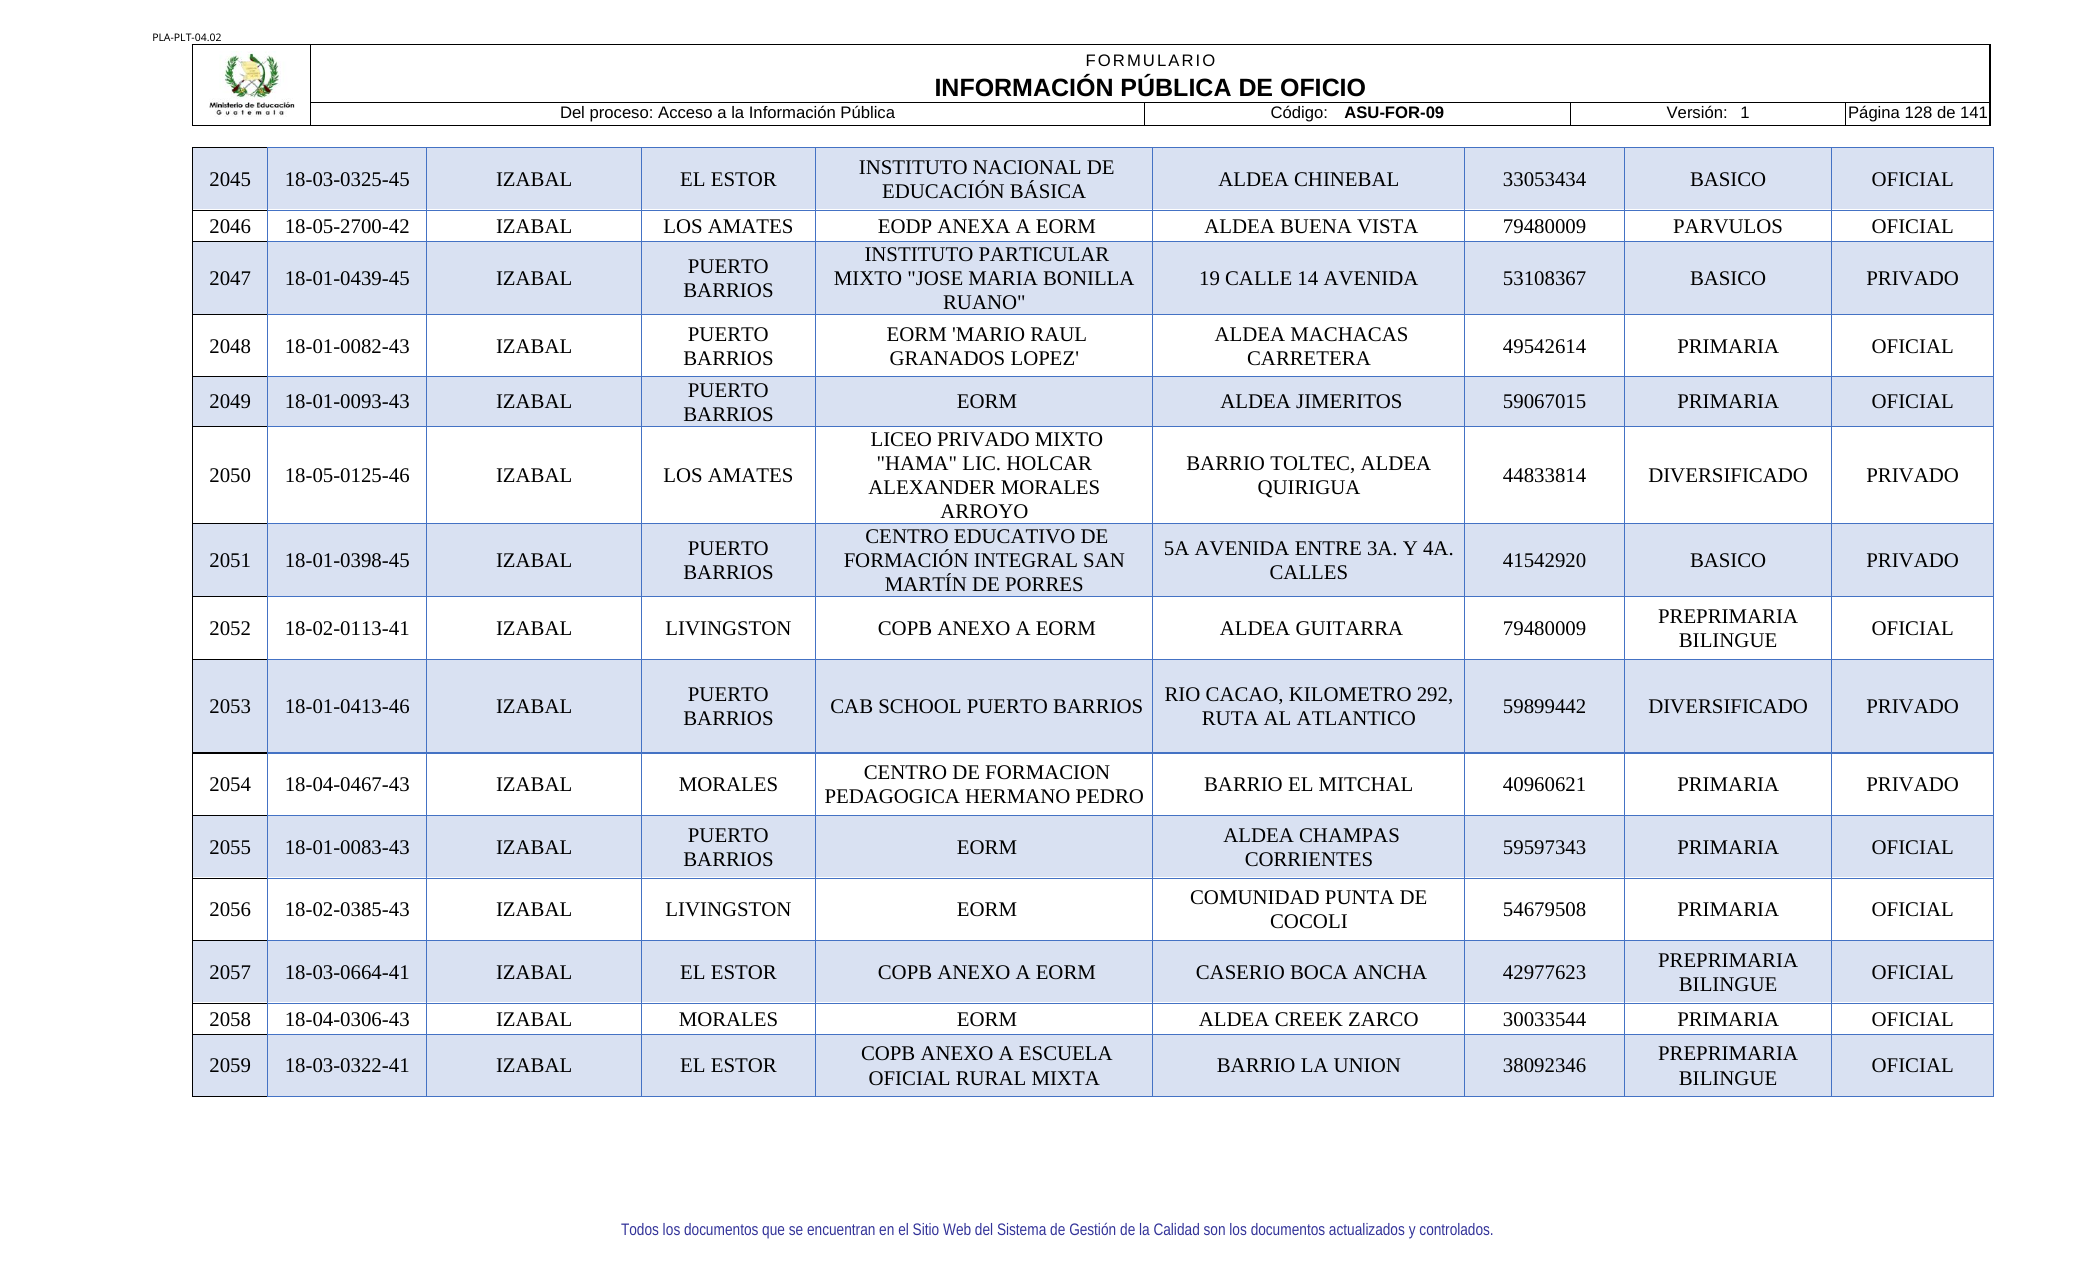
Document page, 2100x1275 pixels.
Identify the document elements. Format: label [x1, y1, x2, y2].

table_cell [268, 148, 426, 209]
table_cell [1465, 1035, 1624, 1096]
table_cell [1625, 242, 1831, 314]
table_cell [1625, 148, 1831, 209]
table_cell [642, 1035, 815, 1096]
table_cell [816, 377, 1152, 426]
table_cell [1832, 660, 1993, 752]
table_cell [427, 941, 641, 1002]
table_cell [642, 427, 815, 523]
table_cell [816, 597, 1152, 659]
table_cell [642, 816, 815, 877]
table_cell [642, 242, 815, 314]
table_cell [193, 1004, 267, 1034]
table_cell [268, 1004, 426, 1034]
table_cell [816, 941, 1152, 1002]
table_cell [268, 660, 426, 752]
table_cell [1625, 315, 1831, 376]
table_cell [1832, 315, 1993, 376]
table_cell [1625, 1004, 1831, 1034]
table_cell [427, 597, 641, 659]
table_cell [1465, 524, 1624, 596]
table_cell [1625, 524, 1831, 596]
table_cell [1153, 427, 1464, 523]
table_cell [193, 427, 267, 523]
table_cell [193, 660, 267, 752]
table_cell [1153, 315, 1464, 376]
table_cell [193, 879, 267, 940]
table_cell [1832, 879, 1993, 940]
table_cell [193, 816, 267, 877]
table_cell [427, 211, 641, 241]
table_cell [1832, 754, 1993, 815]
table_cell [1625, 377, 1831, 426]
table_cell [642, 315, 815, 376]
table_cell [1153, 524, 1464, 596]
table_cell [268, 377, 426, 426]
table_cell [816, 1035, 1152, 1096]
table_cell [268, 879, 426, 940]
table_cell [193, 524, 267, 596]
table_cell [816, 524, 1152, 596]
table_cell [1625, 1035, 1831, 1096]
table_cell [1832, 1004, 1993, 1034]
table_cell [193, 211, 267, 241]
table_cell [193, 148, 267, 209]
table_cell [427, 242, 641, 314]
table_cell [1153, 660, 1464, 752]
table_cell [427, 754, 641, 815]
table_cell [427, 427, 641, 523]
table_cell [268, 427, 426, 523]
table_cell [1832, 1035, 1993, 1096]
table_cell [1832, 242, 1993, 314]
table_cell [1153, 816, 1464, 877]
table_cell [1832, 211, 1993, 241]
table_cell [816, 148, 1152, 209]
picture [208, 51, 295, 117]
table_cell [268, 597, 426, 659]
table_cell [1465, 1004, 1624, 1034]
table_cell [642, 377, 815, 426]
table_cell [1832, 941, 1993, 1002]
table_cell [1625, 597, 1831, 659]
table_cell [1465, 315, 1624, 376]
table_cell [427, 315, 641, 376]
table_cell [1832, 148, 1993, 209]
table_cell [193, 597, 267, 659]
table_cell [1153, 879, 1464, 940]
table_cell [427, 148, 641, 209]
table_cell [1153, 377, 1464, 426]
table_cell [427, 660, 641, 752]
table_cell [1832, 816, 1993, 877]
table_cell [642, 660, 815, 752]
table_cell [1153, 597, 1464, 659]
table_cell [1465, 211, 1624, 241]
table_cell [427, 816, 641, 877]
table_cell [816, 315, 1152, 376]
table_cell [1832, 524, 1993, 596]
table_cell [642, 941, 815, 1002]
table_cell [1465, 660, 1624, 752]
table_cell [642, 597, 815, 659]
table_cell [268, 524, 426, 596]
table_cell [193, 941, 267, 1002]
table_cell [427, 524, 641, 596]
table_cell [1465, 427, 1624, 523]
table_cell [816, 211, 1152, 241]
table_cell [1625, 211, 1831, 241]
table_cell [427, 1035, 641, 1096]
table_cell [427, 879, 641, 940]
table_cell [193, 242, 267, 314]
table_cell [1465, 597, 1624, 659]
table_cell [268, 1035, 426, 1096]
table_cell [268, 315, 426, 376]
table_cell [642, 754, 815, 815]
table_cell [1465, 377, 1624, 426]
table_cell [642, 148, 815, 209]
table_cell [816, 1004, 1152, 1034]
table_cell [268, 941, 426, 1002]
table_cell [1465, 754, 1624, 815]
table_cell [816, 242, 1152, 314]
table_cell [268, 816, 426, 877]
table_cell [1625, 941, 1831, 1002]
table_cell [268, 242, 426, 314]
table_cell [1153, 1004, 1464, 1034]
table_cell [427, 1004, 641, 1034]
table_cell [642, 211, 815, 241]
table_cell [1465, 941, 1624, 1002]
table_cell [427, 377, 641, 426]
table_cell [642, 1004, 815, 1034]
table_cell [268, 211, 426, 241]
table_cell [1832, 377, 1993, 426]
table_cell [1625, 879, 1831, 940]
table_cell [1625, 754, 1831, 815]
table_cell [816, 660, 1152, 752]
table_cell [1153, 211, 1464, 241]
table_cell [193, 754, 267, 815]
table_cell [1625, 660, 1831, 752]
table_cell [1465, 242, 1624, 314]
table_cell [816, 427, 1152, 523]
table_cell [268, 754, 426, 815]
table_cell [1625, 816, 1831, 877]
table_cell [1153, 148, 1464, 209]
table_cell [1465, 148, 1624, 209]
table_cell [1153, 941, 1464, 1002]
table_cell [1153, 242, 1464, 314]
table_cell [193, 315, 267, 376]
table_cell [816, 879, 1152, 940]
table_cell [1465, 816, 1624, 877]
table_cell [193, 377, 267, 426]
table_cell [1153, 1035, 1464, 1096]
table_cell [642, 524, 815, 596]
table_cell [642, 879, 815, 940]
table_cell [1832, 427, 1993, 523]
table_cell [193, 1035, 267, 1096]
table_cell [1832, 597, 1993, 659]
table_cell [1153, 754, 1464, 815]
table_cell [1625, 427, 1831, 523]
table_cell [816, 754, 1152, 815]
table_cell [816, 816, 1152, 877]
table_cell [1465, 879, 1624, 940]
